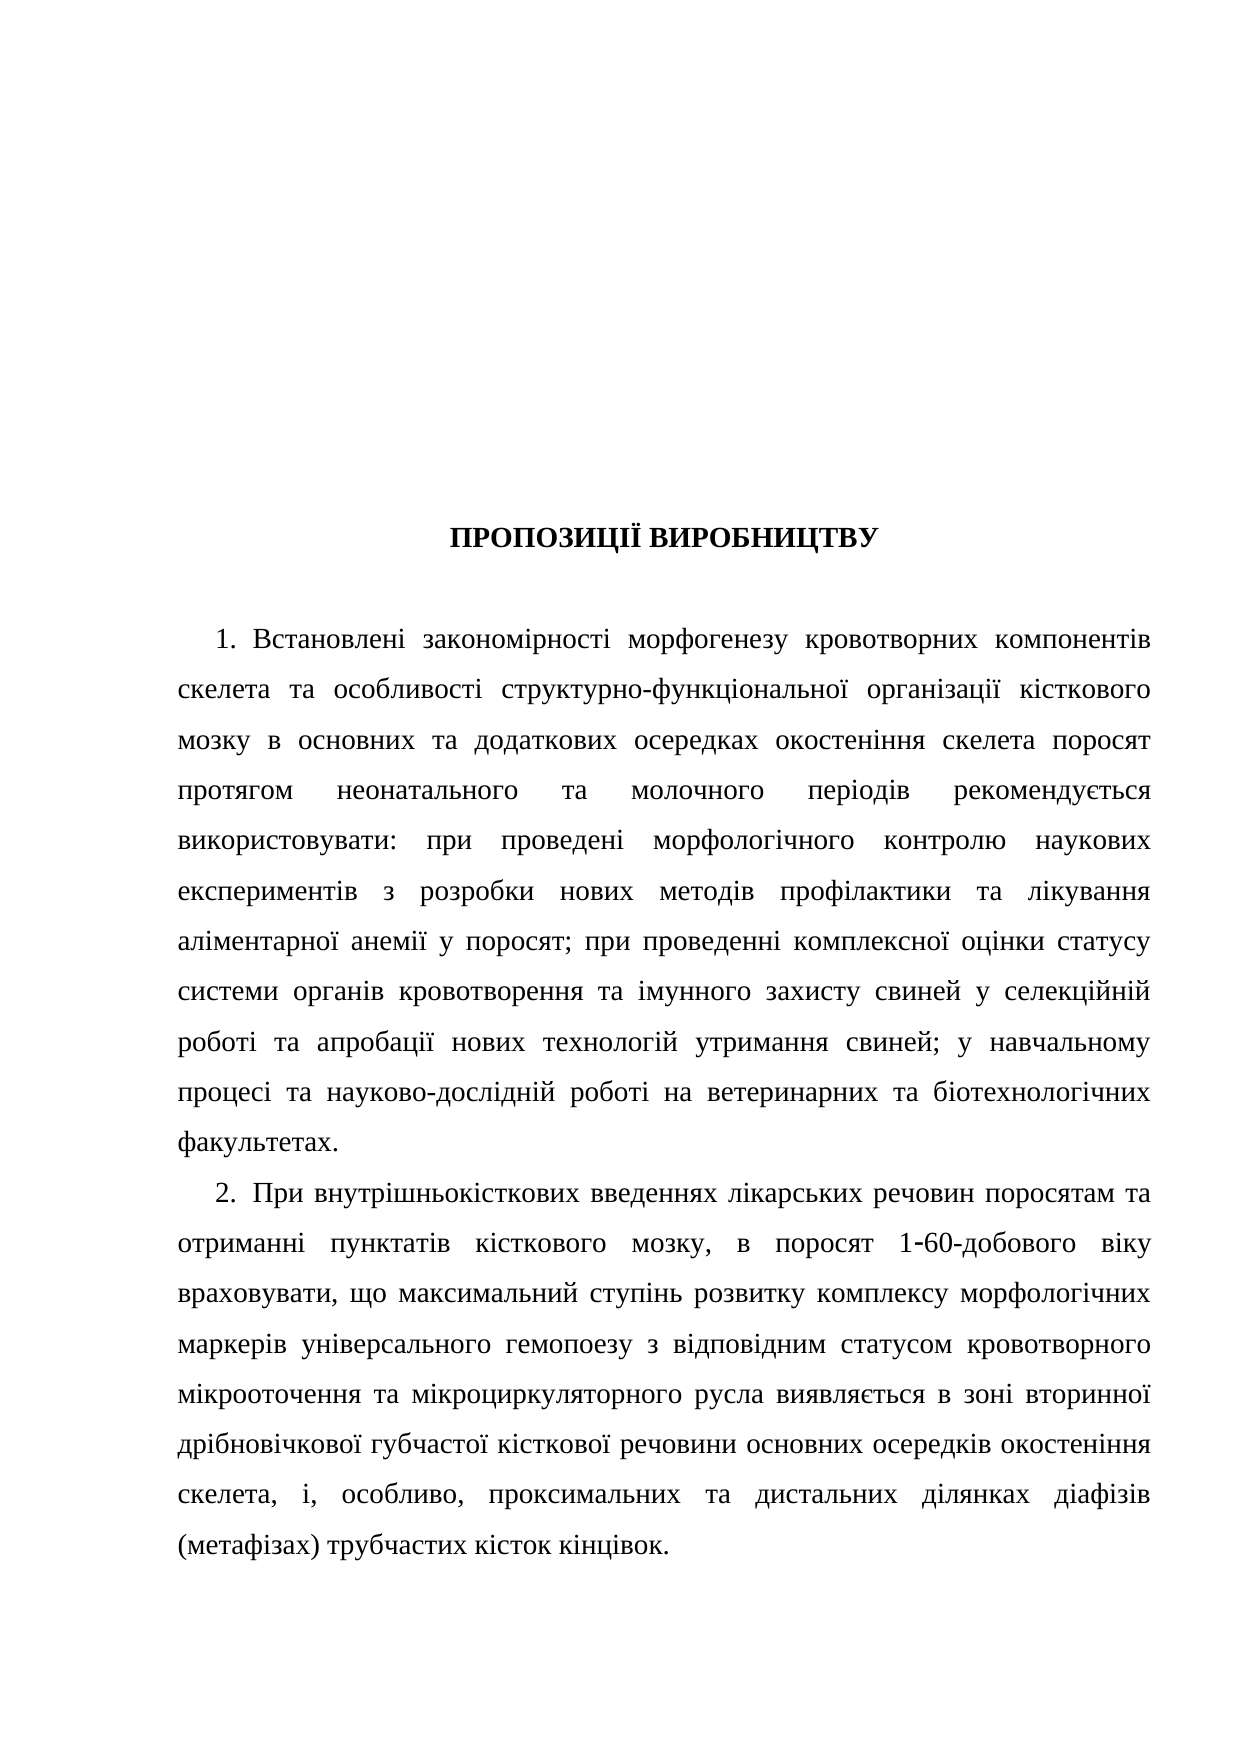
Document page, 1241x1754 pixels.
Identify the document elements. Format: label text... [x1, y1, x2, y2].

list Встановлені закономірності морфогенезу кровотворних компонентів скелета та особливості структурно-функціональної організації кісткового мозку в основних та додаткових осередках окостеніння скелета поросят протягом неонатального та молочного періодів рекомендується використовувати: при проведені морфологічного контролю наукових експериментів з розробки нових методів профілактики та лікування аліментарної анемії у поросят; при проведенні комплексної оцінки статусу системи органів кровотворення та імунного захисту свиней у селекційній роботі та апробації нових технологій утримання свиней; у навчальному процесі та науково-дослідній роботі на ветеринарних та біотехнологічних факультетах. [177, 621, 1152, 1158]
text пропозиції ВИРОБНИЦТВУ [177, 521, 1152, 554]
list При внутрішньокісткових введеннях лікарських речовин поросятам та отриманні пунктатів кісткового мозку, в поросят 160-добового віку враховувати, що максимальний ступінь розвитку комплексу морфологічних маркерів універсального гемопоезу з відповідним статусом кровотворного мікрооточення та мікроциркуляторного русла виявляється в зоні вторинної дрібновічкової губчастої кісткової речовини основних осередків окостеніння скелета, і, особливо, проксимальних та дистальних ділянках діафізів (метафізах) трубчастих кісток кінцівок. [177, 1175, 1152, 1561]
